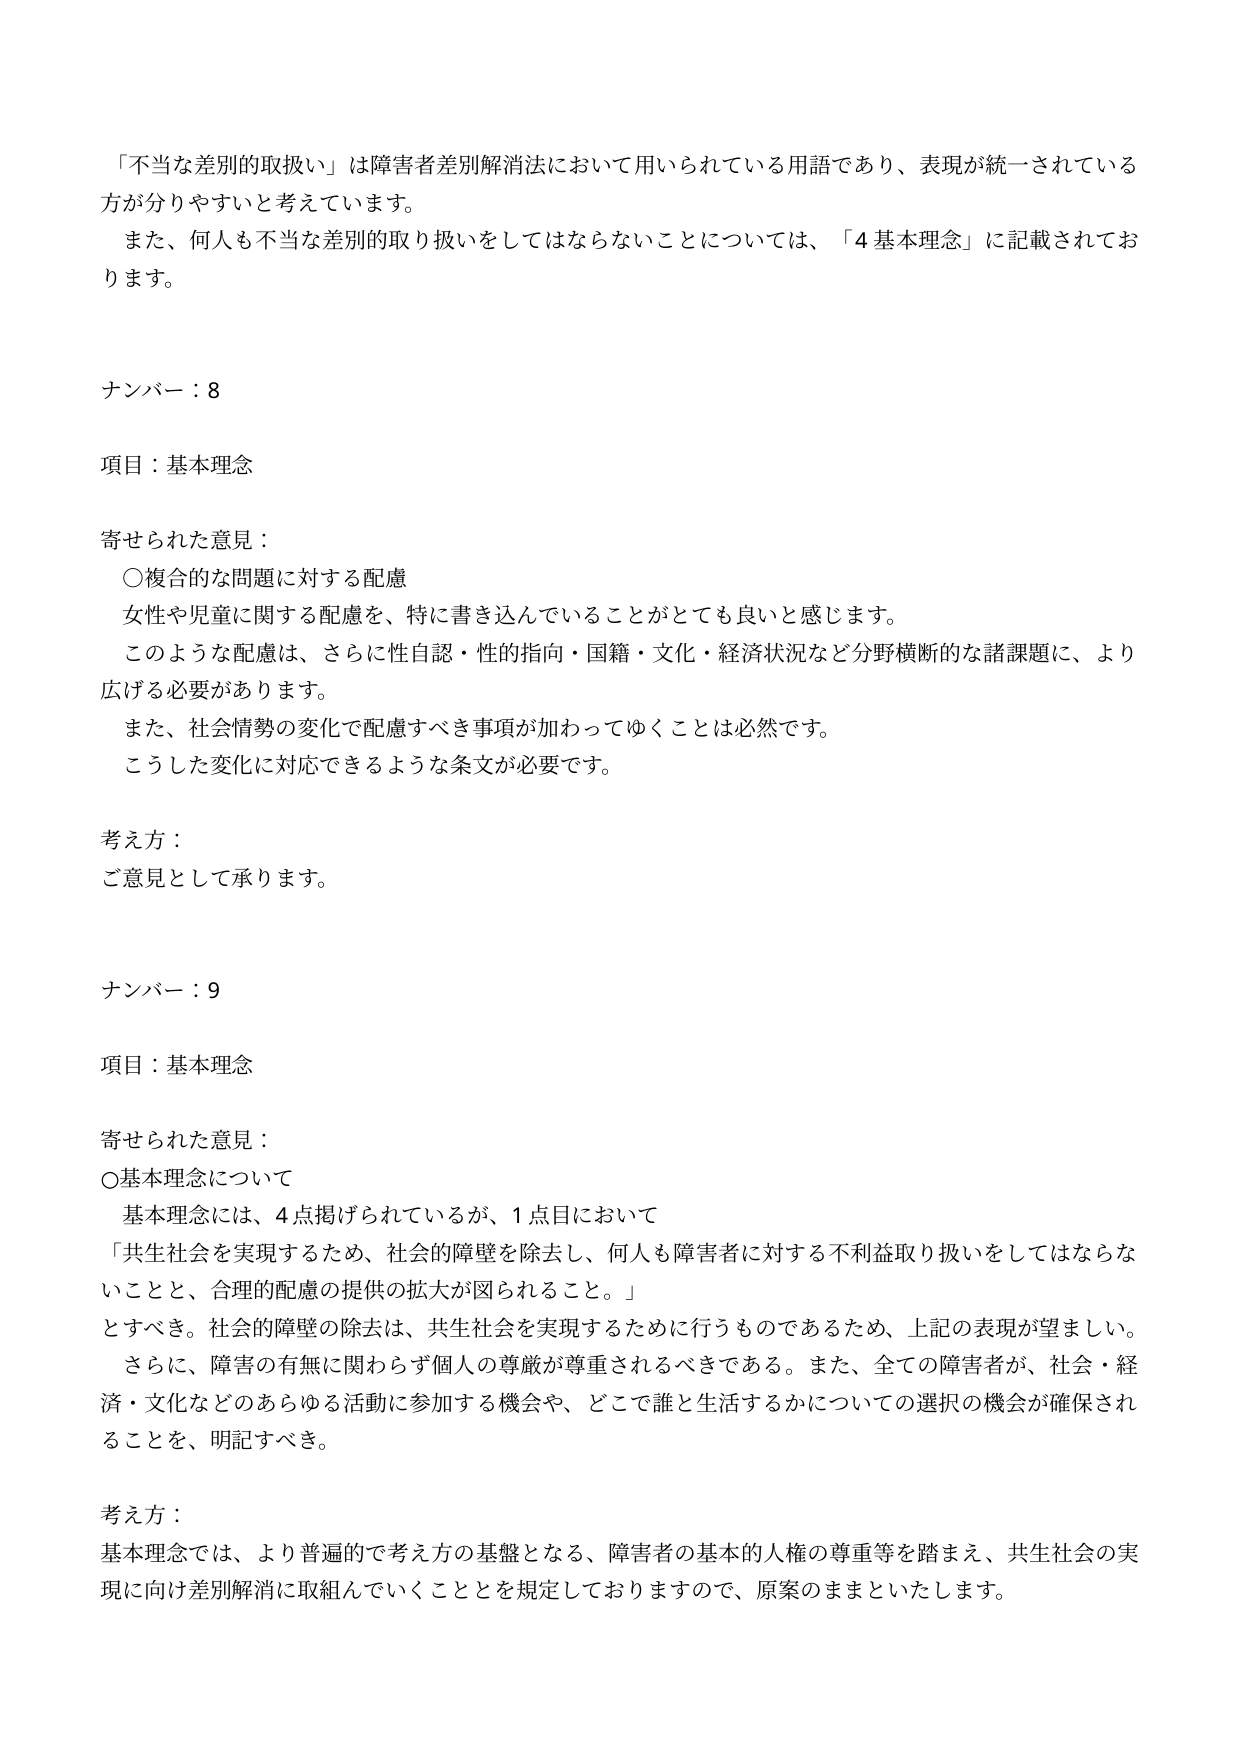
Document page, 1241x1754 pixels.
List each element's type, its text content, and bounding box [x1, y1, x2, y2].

text とすべき。社会的障壁の除去は、共生社会を実現するために行うものであるため、上記の表現が望ましい。 [100, 1308, 1140, 1346]
text こうした変化に対応できるような条文が必要です。 [100, 746, 1140, 783]
text ご意見として承ります。 [100, 858, 1140, 896]
text 「不当な差別的取扱い」は障害者差別解消法において用いられている用語であり、表現が統一されている方が分りやすいと考えています。 [100, 146, 1140, 221]
text 寄せられた意見： [100, 521, 1140, 558]
text さらに、障害の有無に関わらず個人の尊厳が尊重されるべきである。また、全ての障害者が、社会・経済・文化などのあらゆる活動に参加する機会や、どこで誰と生活するかについての選択の機会が確保されることを、明記すべき。 [100, 1346, 1140, 1458]
text 項目：基本理念 [100, 1046, 1140, 1083]
text ○複合的な問題に対する配慮 [100, 558, 1140, 596]
text 基本理念では、より普遍的で考え方の基盤となる、障害者の基本的人権の尊重等を踏まえ、共生社会の実現に向け差別解消に取組んでいくこととを規定しておりますので、原案のままといたします。 [100, 1533, 1140, 1608]
text また、何人も不当な差別的取り扱いをしてはならないことについては、「4 基本理念」に記載されております。 [100, 221, 1140, 296]
text 寄せられた意見： [100, 1121, 1140, 1158]
text ナンバー：9 [100, 971, 1140, 1008]
text 考え方： [100, 821, 1140, 858]
text ○基本理念について [100, 1158, 1140, 1196]
text 「共生社会を実現するため、社会的障壁を除去し、何人も障害者に対する不利益取り扱いをしてはならないことと、合理的配慮の提供の拡大が図られること。」 [100, 1233, 1140, 1308]
text 基本理念には、4点掲げられているが、1点目において [100, 1196, 1140, 1233]
text ナンバー：8 [100, 371, 1140, 408]
text また、社会情勢の変化で配慮すべき事項が加わってゆくことは必然です。 [100, 708, 1140, 746]
text 考え方： [100, 1496, 1140, 1533]
text 項目：基本理念 [100, 446, 1140, 483]
text このような配慮は、さらに性自認・性的指向・国籍・文化・経済状況など分野横断的な諸課題に、より広げる必要があります。 [100, 633, 1140, 708]
text 女性や児童に関する配慮を、特に書き込んでいることがとても良いと感じます。 [100, 596, 1140, 633]
